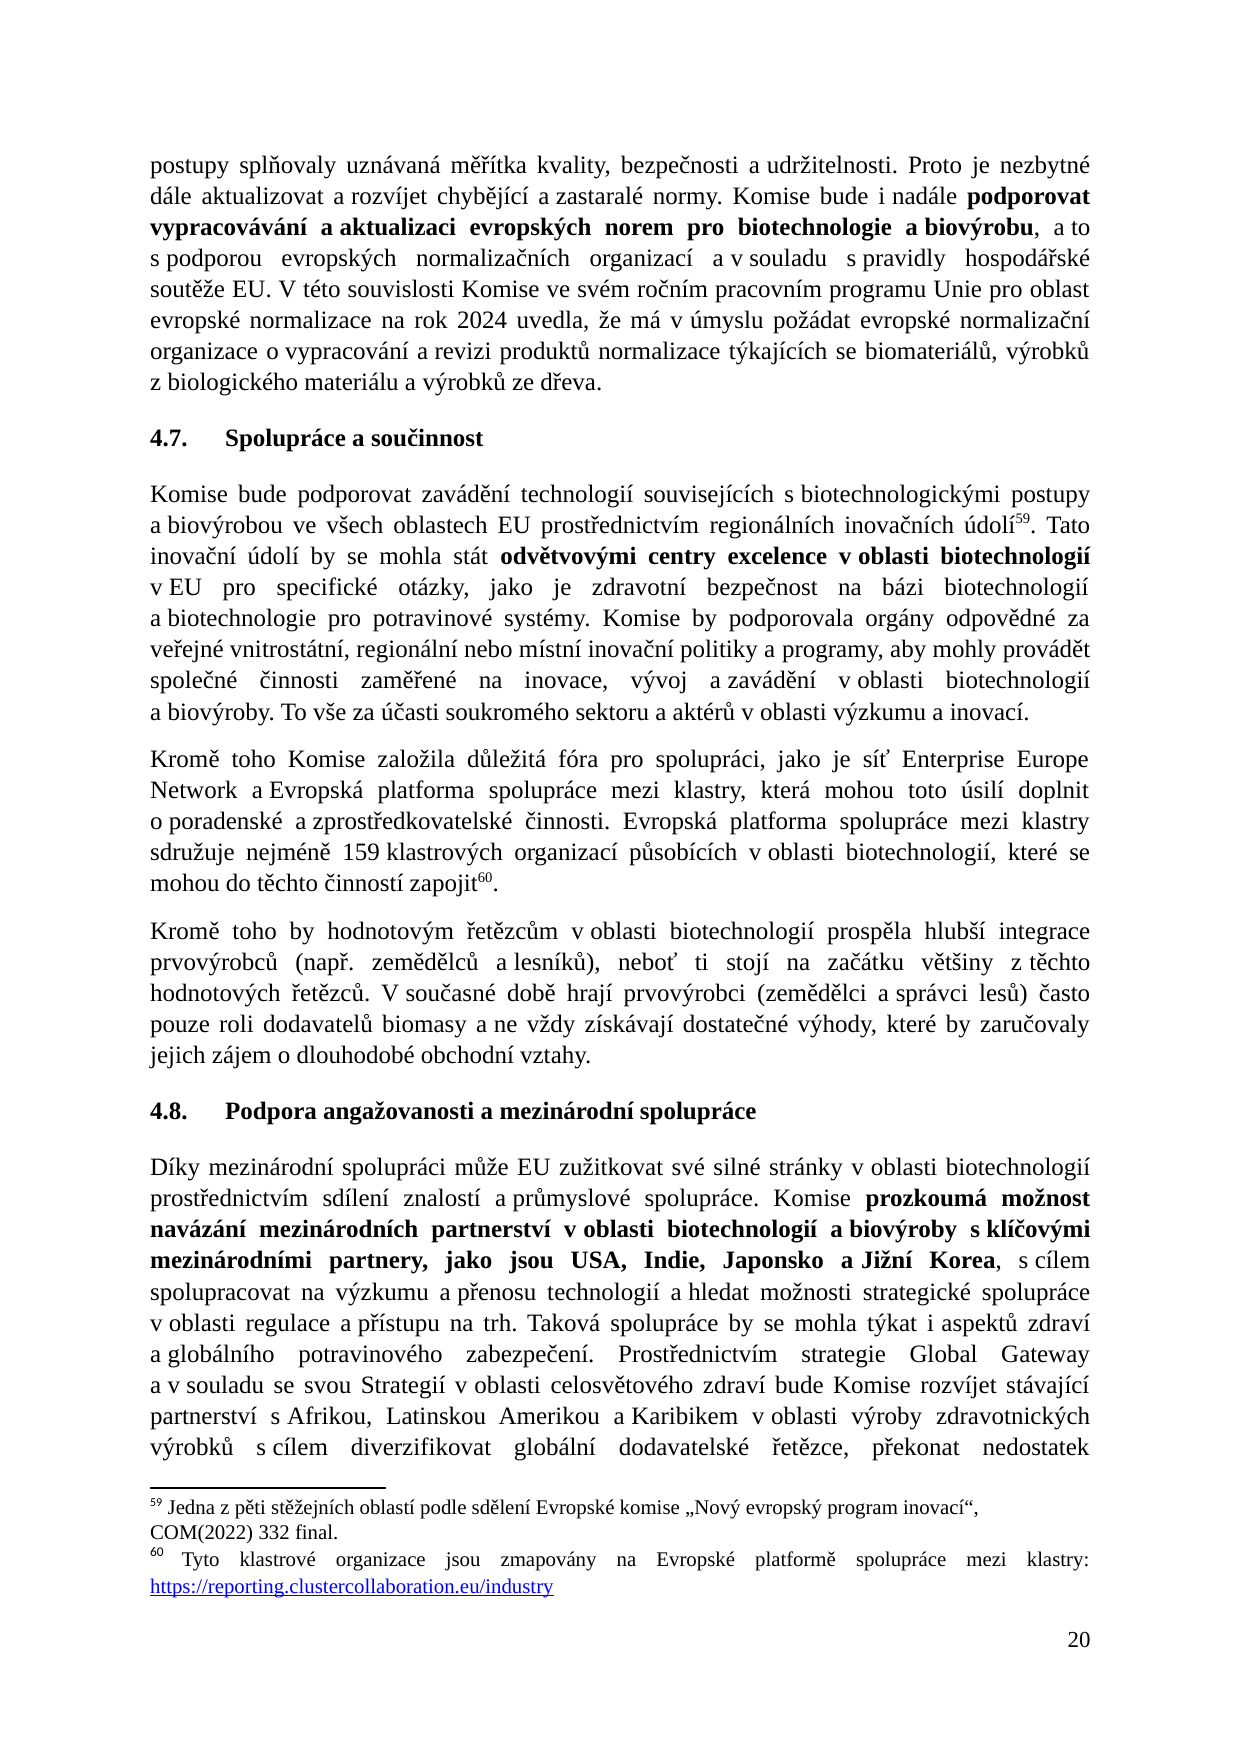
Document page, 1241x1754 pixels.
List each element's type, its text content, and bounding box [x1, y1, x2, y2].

text Kromě toho by hodnotovým řetězcům v oblasti biotechnologií prospěla hlubší integrace prvovýrobců (např. zemědělců a lesníků), neboť ti stojí na začátku většiny z těchto hodnotových řetězců. V současné době hrají prvovýrobci (zemědělci a správci lesů) často pouze roli dodavatelů biomasy a ne vždy získávají dostatečné výhody, které by zaručovaly jejich zájem o dlouhodobé obchodní vztahy. [150, 916, 1090, 1069]
subtitle Podpora angažovanosti a mezinárodní spolupráce [150, 1096, 1090, 1125]
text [150, 1152, 1090, 1461]
text Komise bude podporovat zavádění technologií souvisejících s biotechnologickými postupy a biovýrobou ve všech oblastech EU prostřednictvím regionálních inovačních údolí. Tato inovační údolí by se mohla stát odvětvovými centry excelence v oblasti biotechnologií v EU pro specifické otázky, jako je zdravotní bezpečnost na bázi biotechnologií a biotechnologie pro potravinové systémy. Komise by podporovala orgány odpovědné za veřejné vnitrostátní, regionální nebo místní inovační politiky a programy, aby mohly provádět společné činnosti zaměřené na inovace, vývoj a zavádění v oblasti biotechnologií a biovýroby. To vše za účasti soukromého sektoru a aktérů v oblasti výzkumu a inovací. [150, 479, 1090, 725]
subtitle Spolupráce a součinnost [150, 423, 1090, 452]
text Kromě toho Komise založila důležitá fóra pro spolupráci, jako je síť Enterprise Europe Network a Evropská platforma spolupráce mezi klastry, která mohou toto úsilí doplnit o poradenské a zprostředkovatelské činnosti. Evropská platforma spolupráce mezi klastry sdružuje nejméně 159 klastrových organizací působících v oblasti biotechnologií, které se mohou do těchto činností zapojit. [150, 744, 1090, 897]
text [150, 150, 1090, 396]
